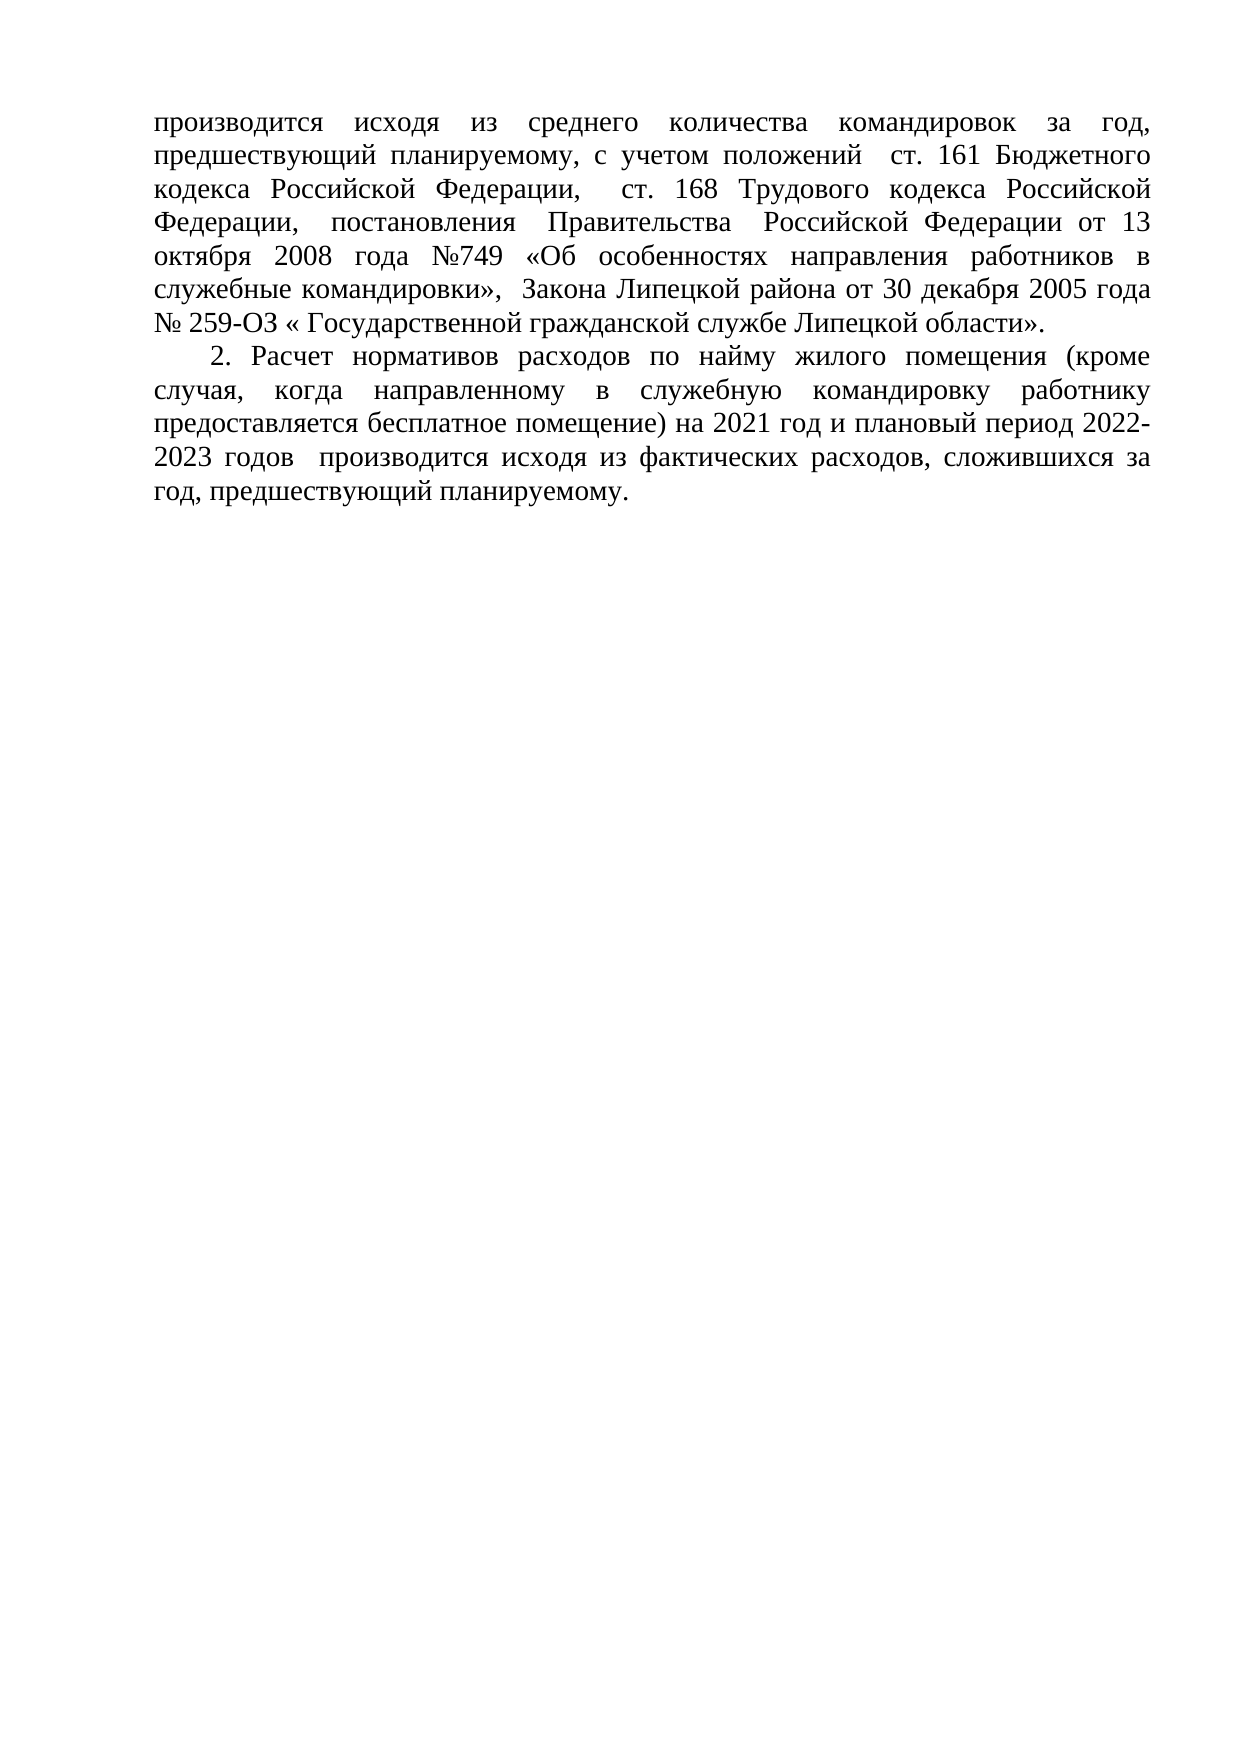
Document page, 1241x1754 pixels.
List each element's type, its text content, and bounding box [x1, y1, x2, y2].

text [153, 104, 1152, 338]
text 2. Расчет нормативов расходов по найму жилого помещения (кроме случая, когда направленному в служебную командировку работнику предоставляется бесплатное помещение) на 2021 год и плановый период 2022-2023 годов производится исходя из фактических расходов, сложившихся за год, предшествующий планируемому. [153, 338, 1152, 506]
